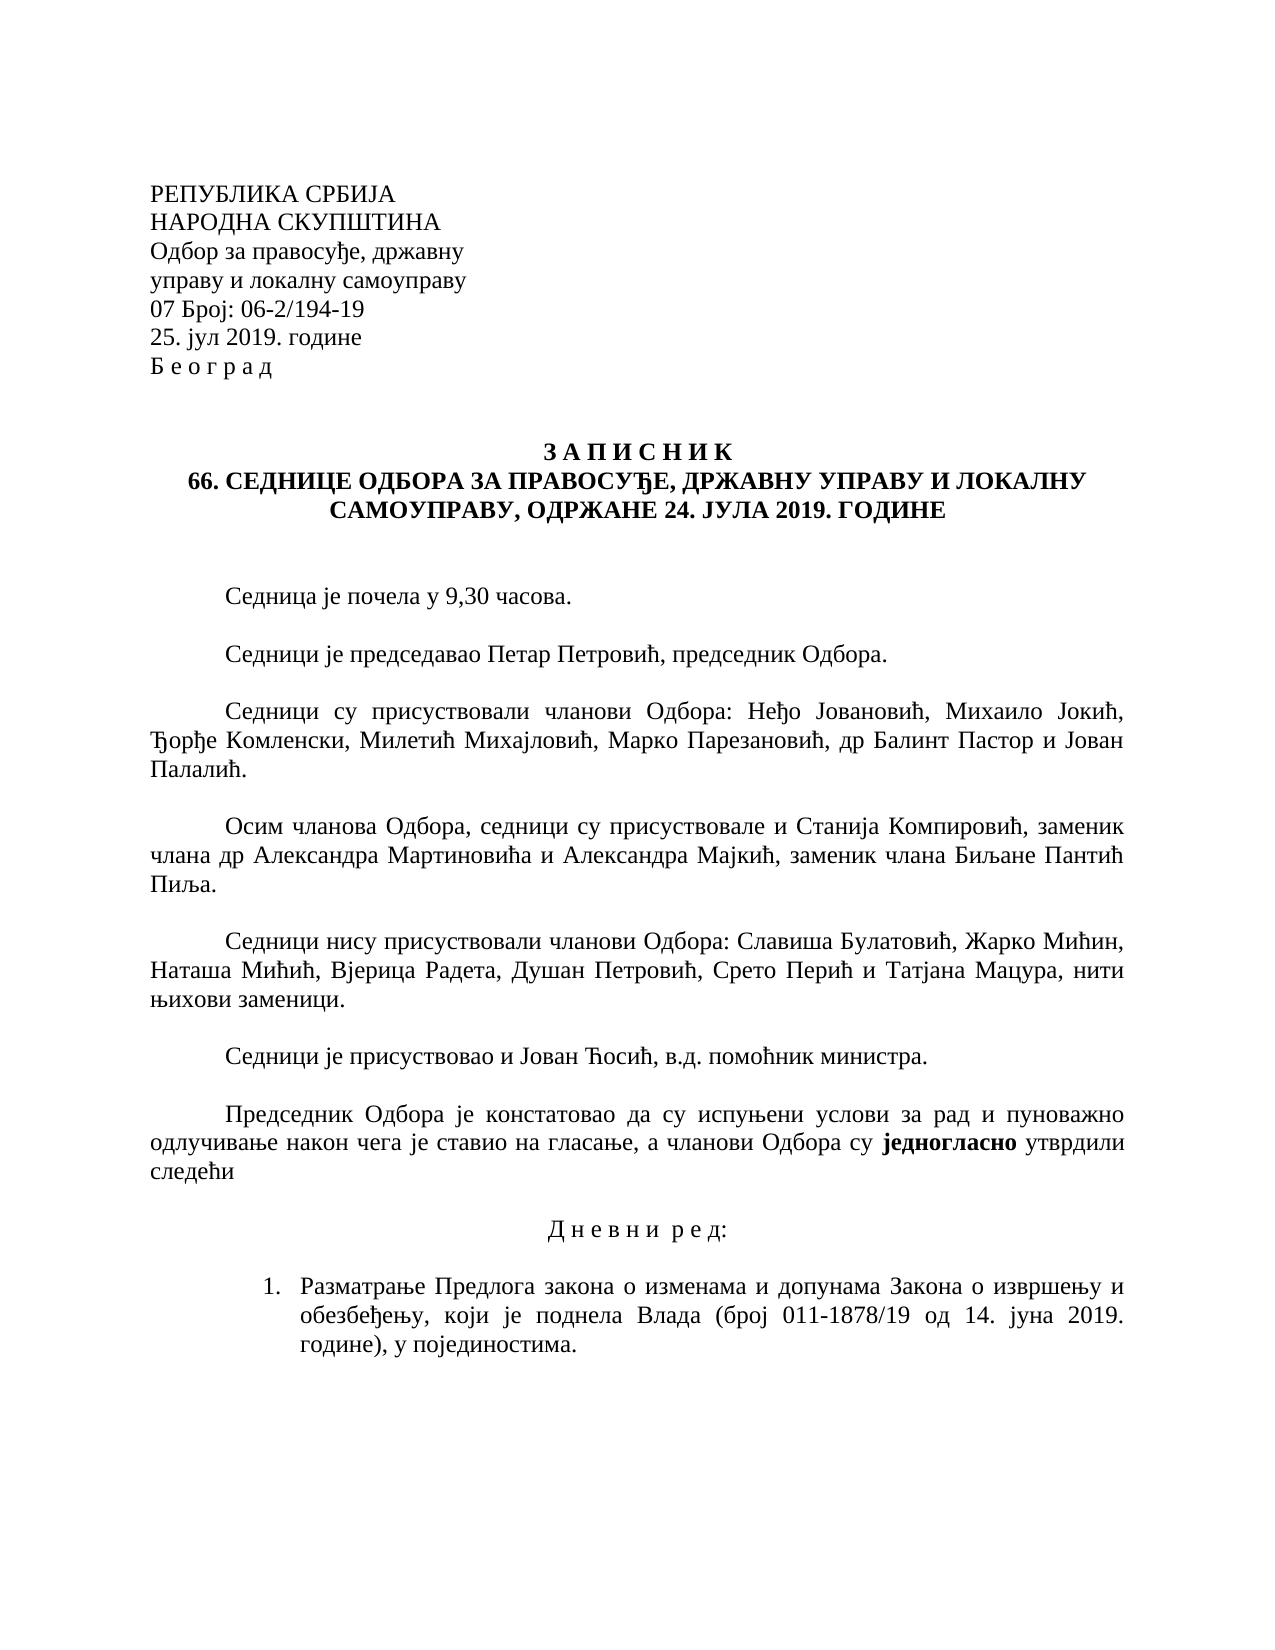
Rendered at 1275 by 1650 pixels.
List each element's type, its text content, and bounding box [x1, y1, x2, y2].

text Д н е в н и р е д: [150, 1214, 1125, 1242]
text 25. јул 2019. године [150, 322, 1125, 351]
text Осим чланова Одбора, седници су присуствовале и Станија Компировић, заменик члана др Александра Мартиновића и Александра Мајкић, заменик члана Биљане Пантић Пиља. [150, 811, 1125, 897]
text Председник Одбора је констатовао да су испуњени услови за рад и пуноважно одлучивање након чега је ставио на гласање, а чланови Одбора су једногласно утврдили следећи [150, 1099, 1125, 1185]
text Седници је председавао Петар Петровић, председник Одбора. [150, 639, 1125, 667]
list Разматрање Предлога закона о изменама и допунама Закона о извршењу и обезбеђењу, који је поднела Влада (број 011-1878/19 од 14. јуна 2019. године), у појединостима. [262, 1271, 1125, 1357]
text управу и локалну самоуправу [150, 265, 1125, 294]
text Седници нису присуствовали чланови Одбора: Славиша Булатовић, Жарко Мићин, Наташа Мићић, Вјерица Радета, Душан Петровић, Срето Перић и Татјана Мацура, нити њихови заменици. [150, 926, 1125, 1012]
text РЕПУБЛИКА СРБИЈА [150, 179, 1125, 207]
text Седница је почела у 9,30 часова. [150, 581, 1125, 610]
text Б е о г р а д [150, 351, 1125, 380]
text Седници су присуствовали чланови Одбора: Неђо Јовановић, Михаило Јокић, Ђорђе Комленски, Милетић Михајловић, Марко Парезановић, др Балинт Пастор и Јован Палалић. [150, 696, 1125, 782]
text Седници је присуствовао и Јован Ћосић, в.д. помоћник министра. [150, 1041, 1125, 1070]
text Одбор за правосуђе, државну [150, 236, 1125, 265]
text З А П И С Н И К [150, 437, 1125, 466]
text НАРОДНА СКУПШТИНА [150, 207, 1125, 236]
text 66. СЕДНИЦЕ ОДБОРА ЗА ПРАВОСУЂЕ, ДРЖАВНУ УПРАВУ И ЛОКАЛНУ САМОУПРАВУ, ОДРЖАНЕ 24. ЈУЛА 2019. ГОДИНЕ [150, 466, 1125, 524]
text 07 Број: 06-2/194-19 [150, 294, 1125, 322]
